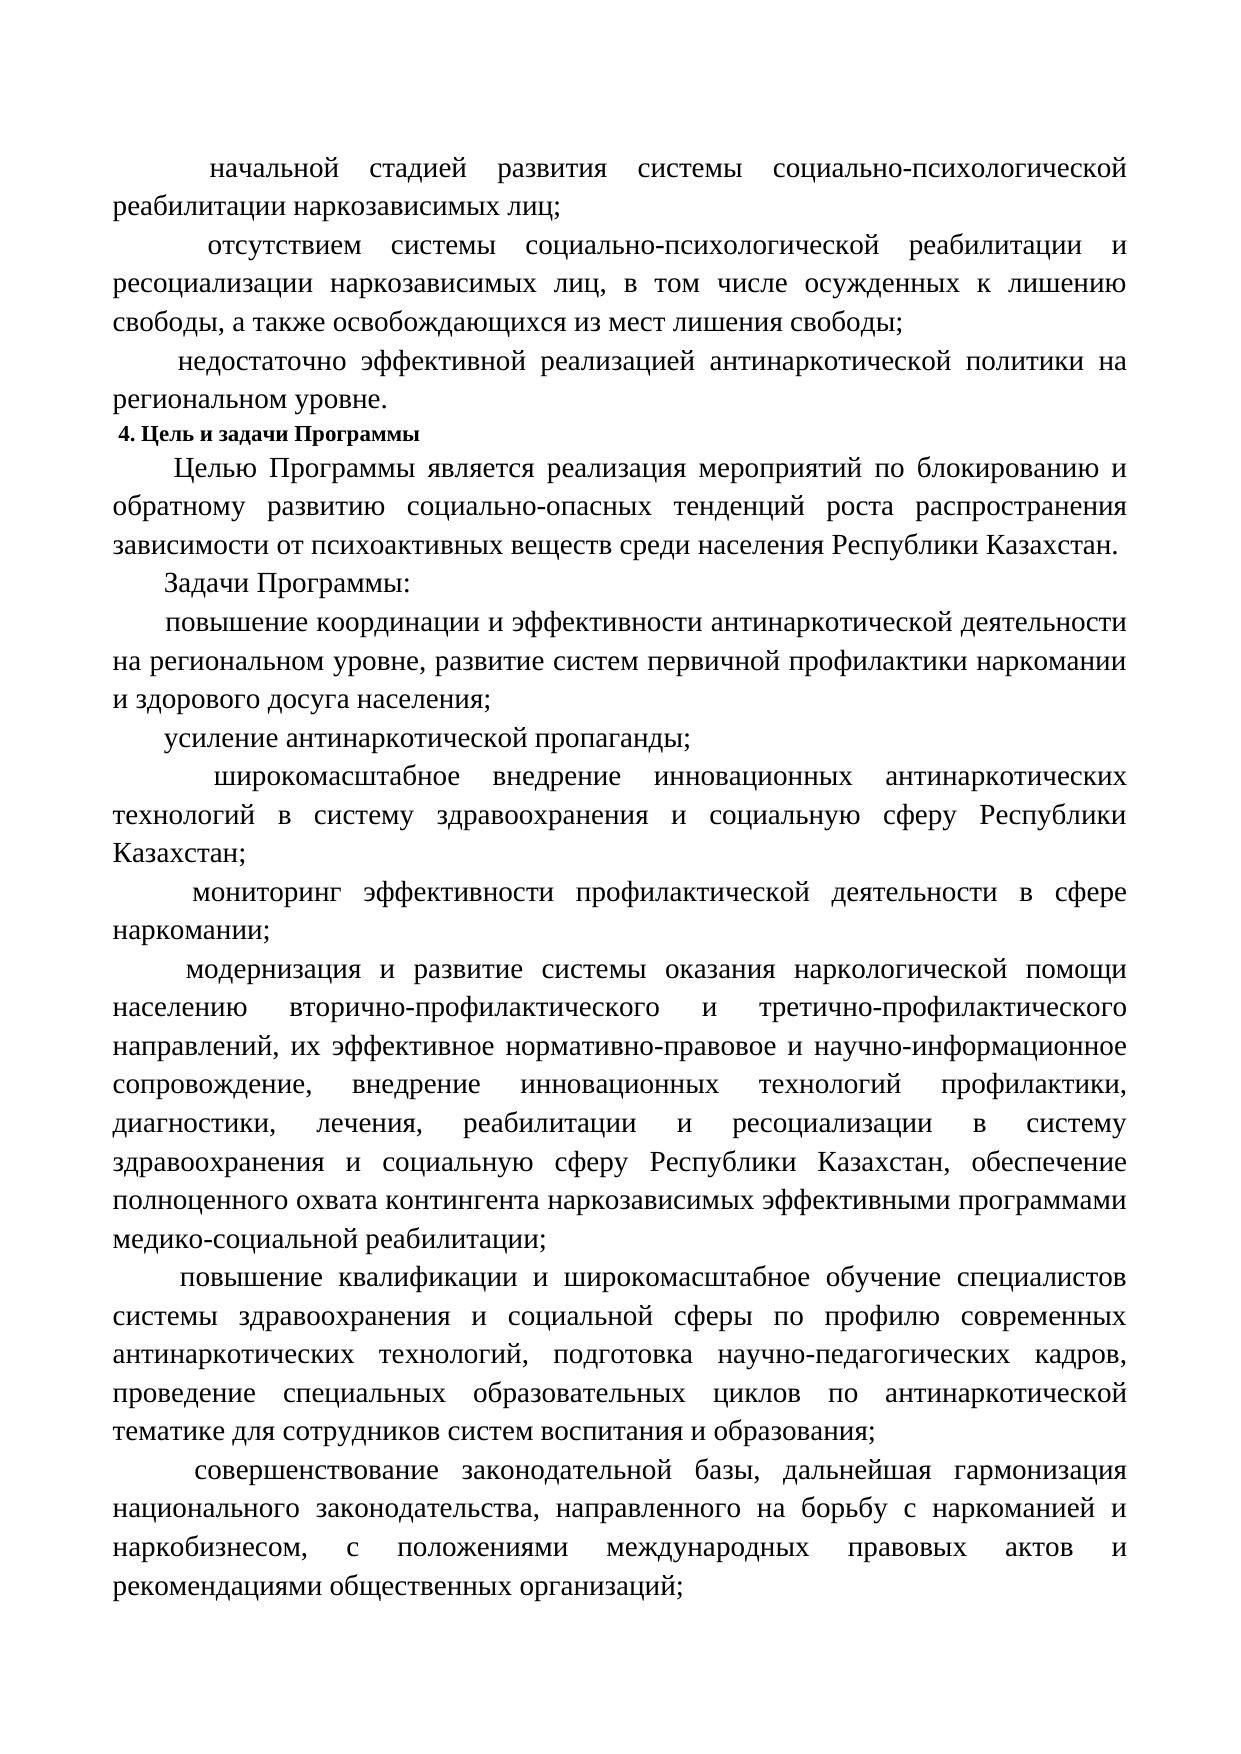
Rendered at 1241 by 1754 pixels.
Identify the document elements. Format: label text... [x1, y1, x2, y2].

text повышение координации и эффективности антинаркотической деятельности на региональном уровне, развитие систем первичной профилактики наркомании и здорового досуга населения; [112, 604, 1128, 715]
text усиление антинаркотической пропаганды; [112, 720, 1128, 753]
text повышение квалификации и широкомасштабное обучение специалистов системы здравоохранения и социальной сферы по профилю современных антинаркотических технологий, подготовка научно-педагогических кадров, проведение специальных образовательных циклов по антинаркотической тематике для сотрудников систем воспитания и образования; [112, 1259, 1128, 1447]
text 4. Цель и задачи Программы [112, 420, 1128, 446]
text недостаточно эффективной реализацией антинаркотической политики на региональном уровне. [112, 343, 1128, 415]
text модернизация и развитие системы оказания наркологической помощи населению вторично-профилактического и третично-профилактического направлений, их эффективное нормативно-правовое и научно-информационное сопровождение, внедрение инновационных технологий профилактики, диагностики, лечения, реабилитации и ресоциализации в систему здравоохранения и социальную сферу Республики Казахстан, обеспечение полноценного охвата контингента наркозависимых эффективными программами медико-социальной реабилитации; [112, 951, 1128, 1254]
text Целью Программы является реализация мероприятий по блокированию и обратному развитию социально-опасных тенденций роста распространения зависимости от психоактивных веществ среди населения Республики Казахстан. [112, 450, 1128, 561]
text широкомасштабное внедрение инновационных антинаркотических технологий в систему здравоохранения и социальную сферу Республики Казахстан; [112, 758, 1128, 869]
text совершенствование законодательной базы, дальнейшая гармонизация национального законодательства, направленного на борьбу с наркоманией и наркобизнесом, с положениями международных правовых актов и рекомендациями общественных организаций; [112, 1452, 1128, 1601]
text Задачи Программы: [112, 566, 1128, 599]
text начальной стадией развития системы социально-психологической реабилитации наркозависимых лиц; [112, 150, 1128, 222]
text отсутствием системы социально-психологической реабилитации и ресоциализации наркозависимых лиц, в том числе осужденных к лишению свободы, а также освобождающихся из мест лишения свободы; [112, 227, 1128, 338]
text мониторинг эффективности профилактической деятельности в сфере наркомании; [112, 874, 1128, 946]
